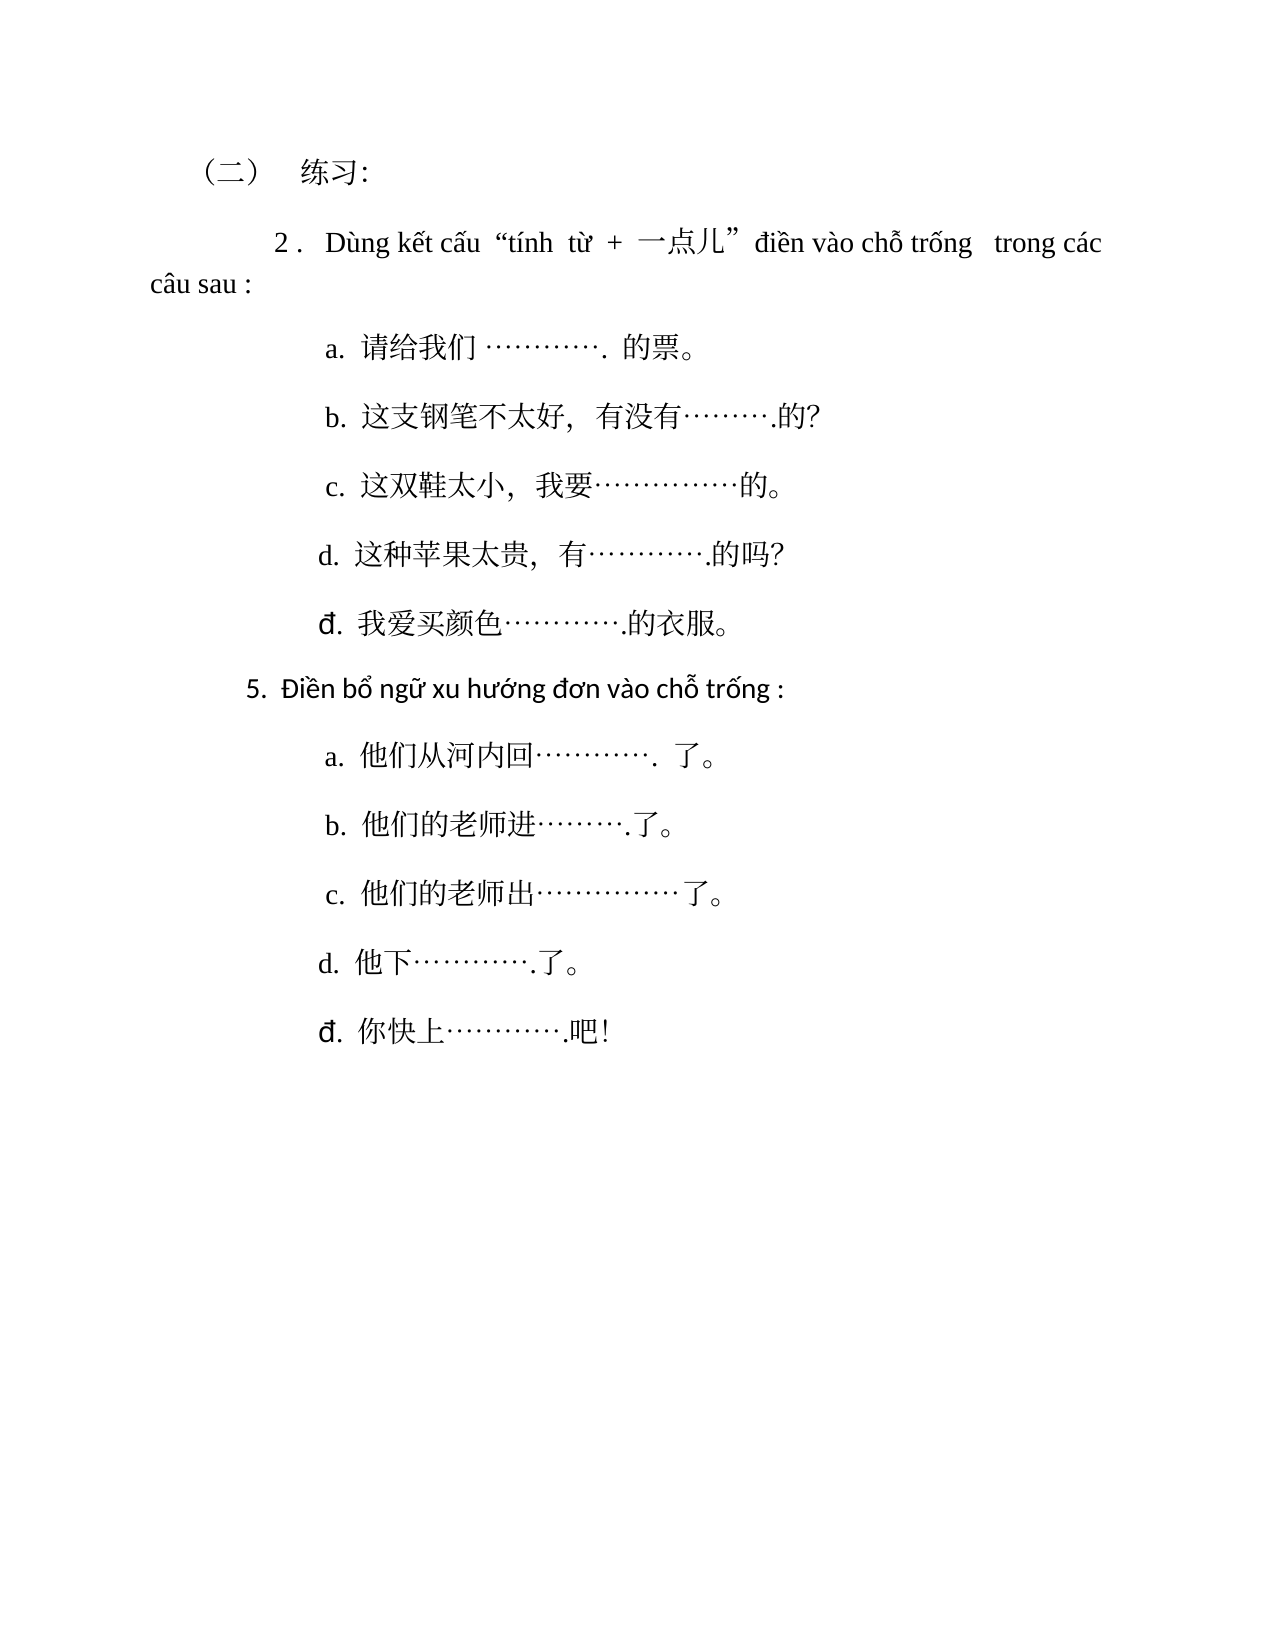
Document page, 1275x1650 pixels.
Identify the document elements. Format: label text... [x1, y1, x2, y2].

text d. 这种苹果太贵，有………….的吗？ [150, 532, 1125, 574]
text a. 请给我们 …………. 的票。 [150, 325, 1125, 367]
text d. 他下………….了。 [150, 939, 1125, 981]
text c. 这双鞋太小，我要……………的。 [150, 463, 1125, 505]
text đ. 你快上………….吧！ [150, 1008, 1125, 1051]
text 5. Điền bổ ngữ xu hướng đơn vào chỗ trống : [150, 670, 1125, 706]
list 练习： [187, 150, 1125, 192]
text c. 他们的老师出……………了。 [150, 871, 1125, 912]
text b. 他们的老师进……….了。 [150, 802, 1125, 843]
text b. 这支钢笔不太好，有没有……….的？ [150, 394, 1125, 436]
text a. 他们从河内回…………. 了。 [150, 733, 1125, 774]
text 2 . Dùng kết cấu “tính từ + 一点儿”điền vào chỗ trống trong các câu sau : [150, 219, 1125, 299]
text đ. 我爱买颜色………….的衣服。 [150, 601, 1125, 643]
